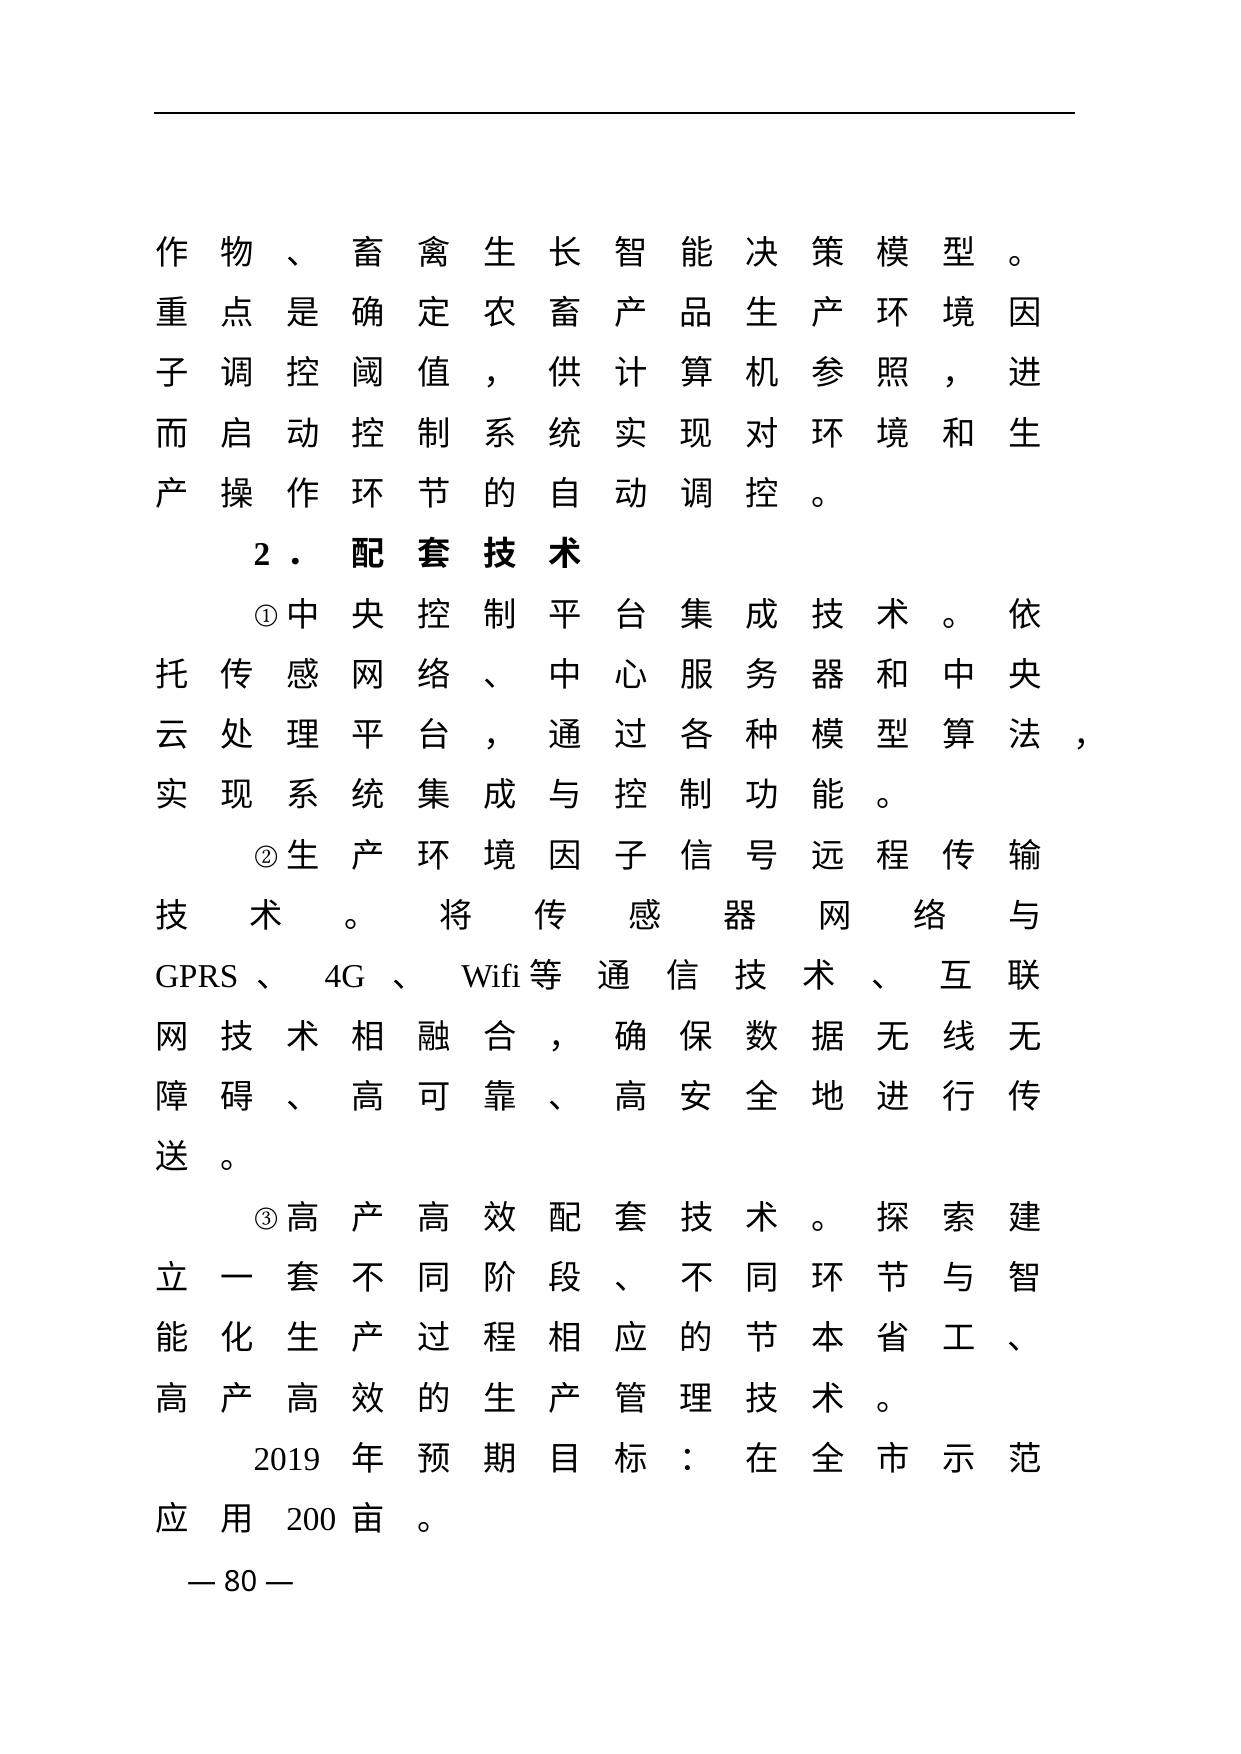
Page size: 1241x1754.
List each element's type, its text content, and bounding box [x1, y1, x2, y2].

text ①中央控制平台集成技术。依托传感网络、中心服务器和中央云处理平台，通过各种模型算法，实现系统集成与控制功能。 [155, 581, 1073, 822]
text ③农业专家决策系统技术。运用农业专家知识和技术，建立农作物、畜禽生长智能决策模型。重点是确定农畜产品生产环境因子调控阈值，供计算机参照，进而启动控制系统实现对环境和生产操作环节的自动调控。 [155, 219, 1073, 521]
text 2019年预期目标：在全市示范应用200亩。 [155, 1426, 1073, 1546]
text ②生产环境因子信号远程传输技术。将传感器网络与GPRS、4G、Wifi等通信技术、互联网技术相融合，确保数据无线无障碍、高可靠、高安全地进行传送。 [155, 822, 1073, 1184]
text 2．配套技术 [155, 521, 1073, 581]
text ③高产高效配套技术。探索建立一套不同阶段、不同环节与智能化生产过程相应的节本省工、高产高效的生产管理技术。 [155, 1184, 1073, 1426]
